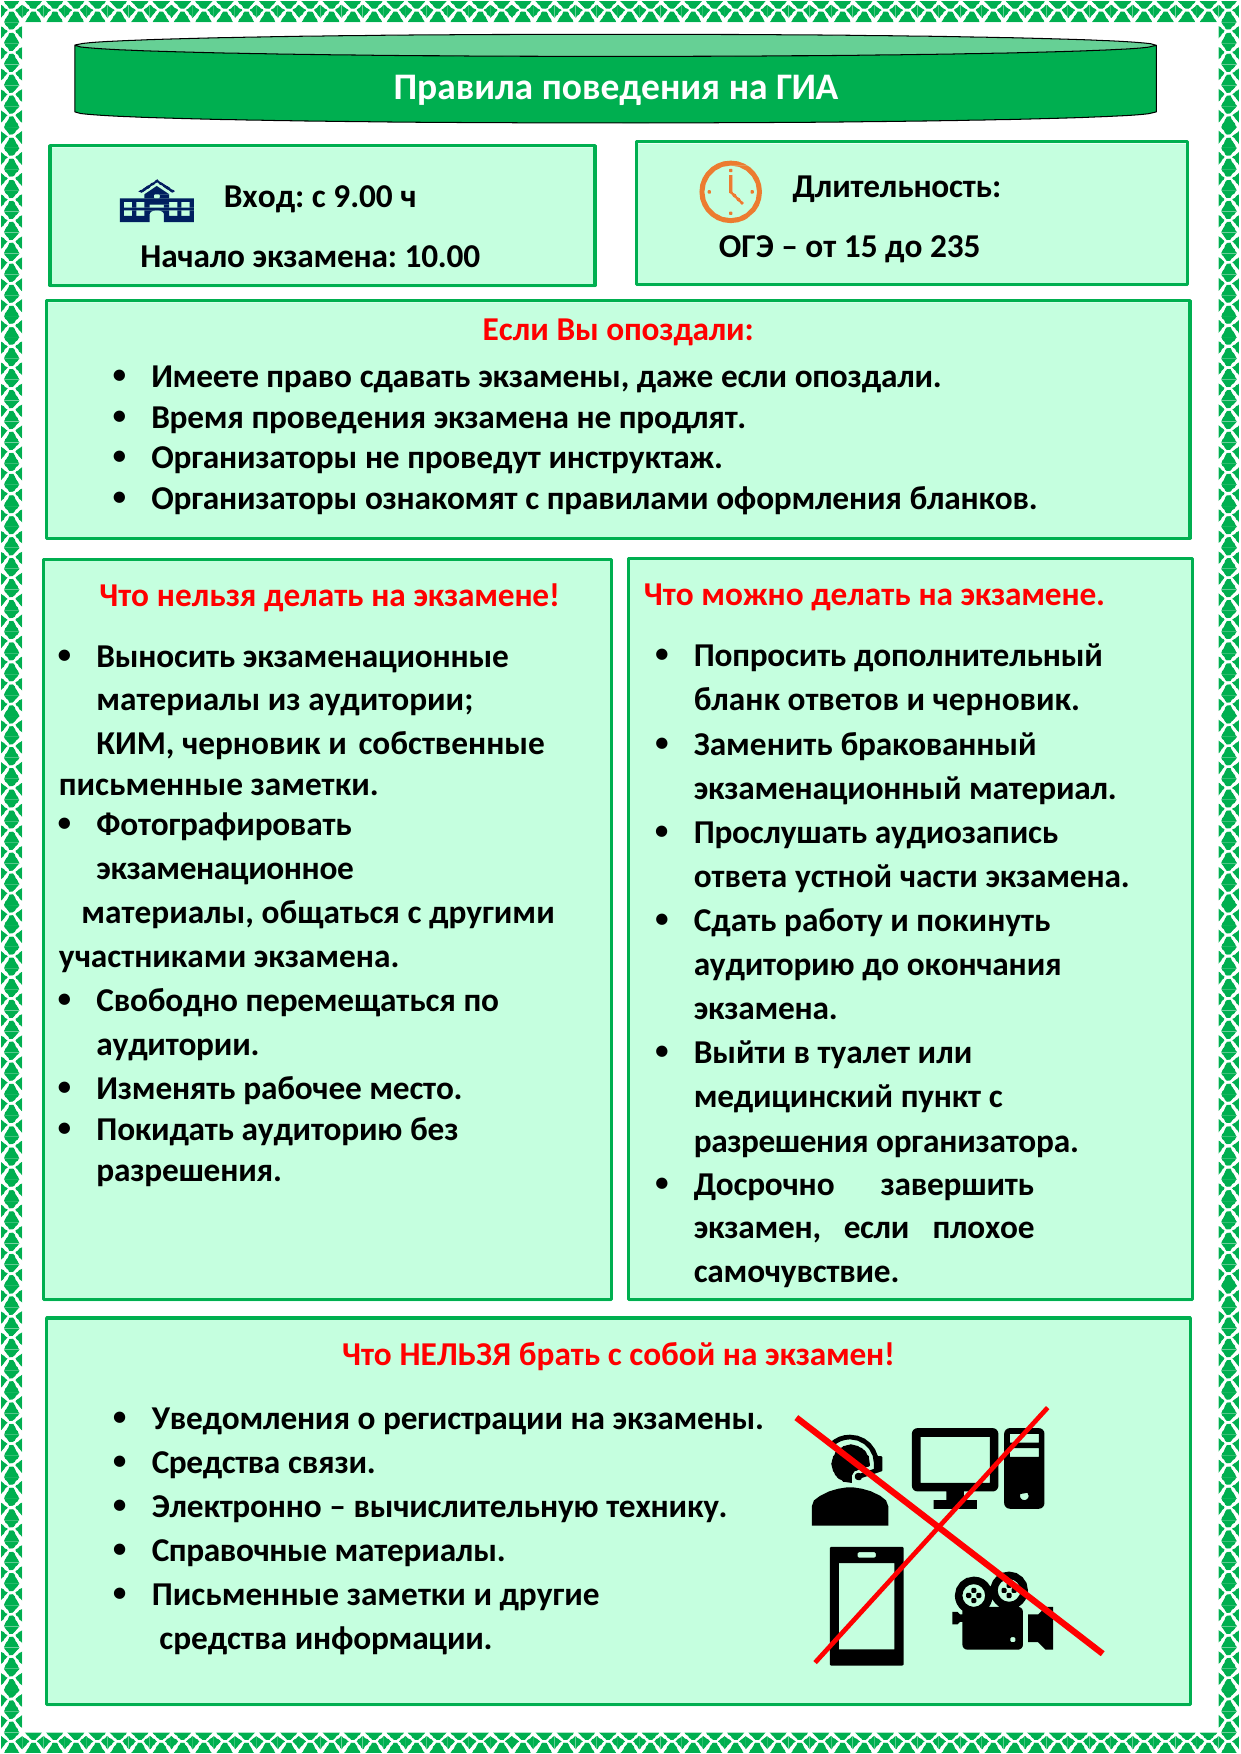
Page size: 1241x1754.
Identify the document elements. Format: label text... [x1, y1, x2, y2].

subtitle Правила поведения на ГИА [31, 63, 1201, 108]
picture [1, 1, 1239, 1753]
